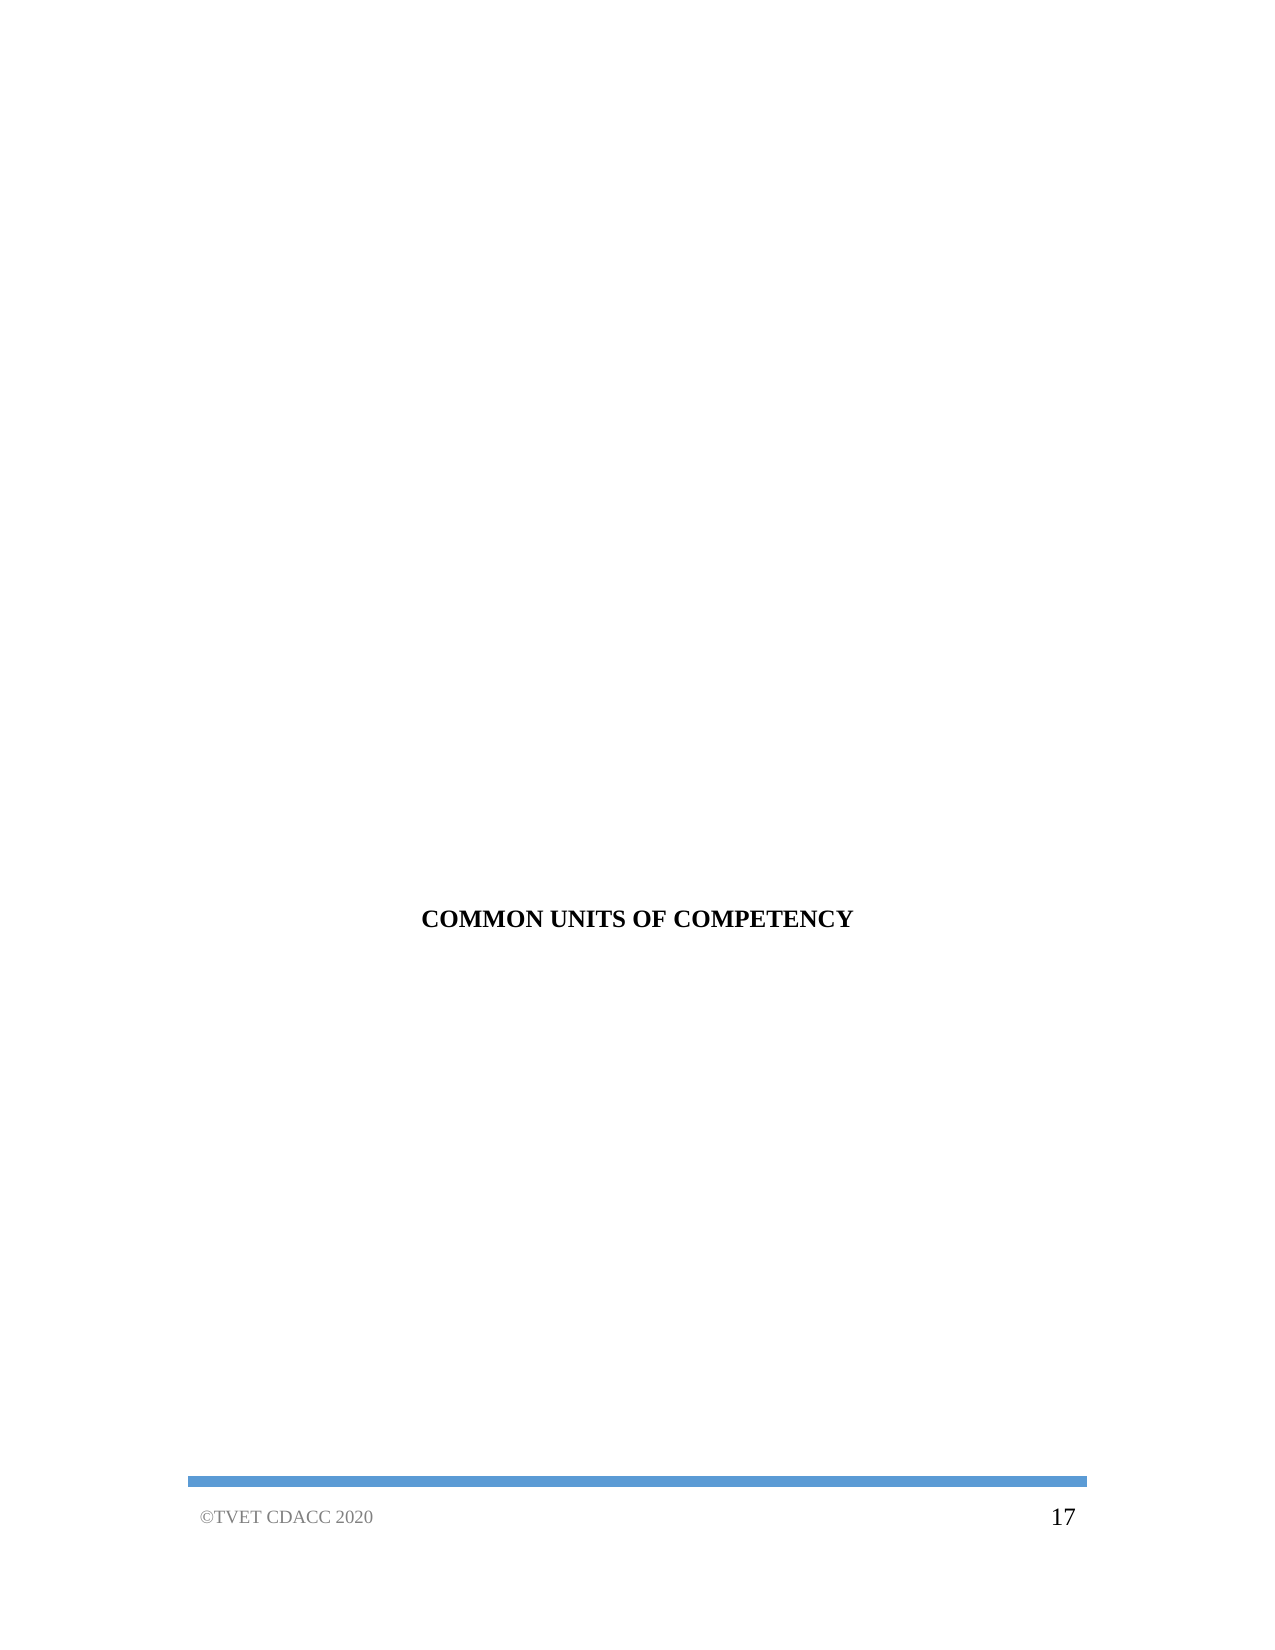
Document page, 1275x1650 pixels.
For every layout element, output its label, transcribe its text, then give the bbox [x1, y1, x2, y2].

text COMMON UNITS OF COMPETENCY [187, 904, 1087, 932]
